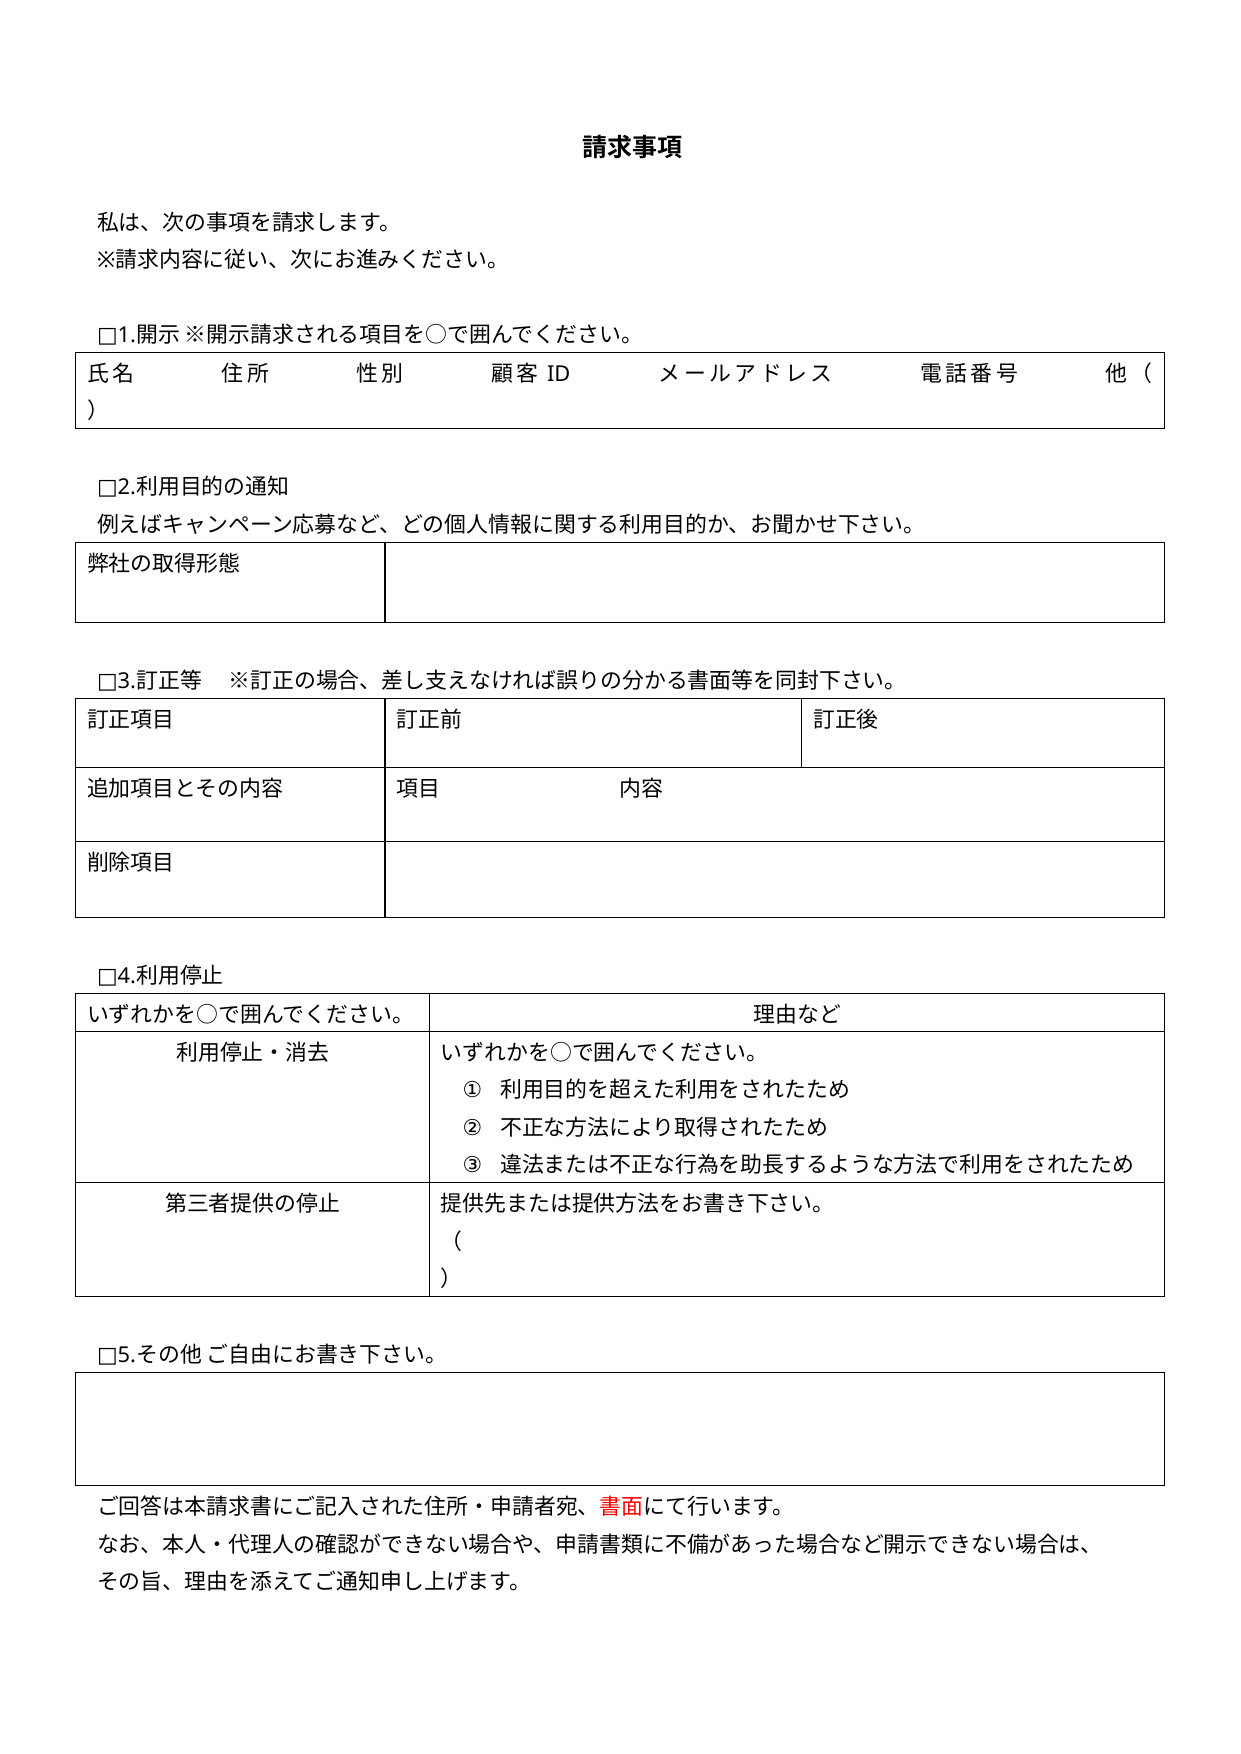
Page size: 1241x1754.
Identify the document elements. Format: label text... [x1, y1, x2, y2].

text その旨、理由を添えてご通知申し上げます。 [75, 1561, 1165, 1599]
text ご回答は本請求書にご記入された住所・申請者宛、書面にて行います。 [75, 1486, 1165, 1524]
table_cell いずれかを○で囲んでください。 利用目的を超えた利用をされたため 不正な方法により取得されたため 違法または不正な行為を助長するような方法で利用をされたため [430, 1032, 1164, 1182]
table_cell 追加項目とその内容 [76, 768, 384, 841]
text □5.その他 ご自由にお書き下さい。 [75, 1334, 1165, 1372]
table_cell 削除項目 [76, 842, 384, 917]
text □2.利用目的の通知 [75, 467, 1165, 504]
table_cell 提供先または提供方法をお書き下さい。 （ ） [430, 1183, 1164, 1296]
table_header いずれかを○で囲んでください。 [76, 994, 429, 1031]
table_cell 利用停止・消去 [76, 1032, 429, 1182]
table_header 弊社の取得形態 [76, 543, 384, 622]
table_header 訂正前 [386, 699, 801, 767]
table_cell [386, 842, 1164, 917]
table_header 理由など [430, 994, 1164, 1031]
text 例えばキャンペーン応募など、どの個人情報に関する利用目的か、お聞かせ下さい。 [75, 504, 1165, 542]
table_header [386, 543, 1164, 622]
table_header 訂正項目 [76, 699, 384, 767]
table_header 氏名 住所 性別 顧客ID メールアドレス 電話番号 他（ ） [76, 353, 1164, 428]
table_cell 項目 内容 [386, 768, 1164, 841]
text なお、本人・代理人の確認ができない場合や、申請書類に不備があった場合など開示できない場合は、 [75, 1524, 1165, 1561]
table_cell 第三者提供の停止 [76, 1183, 429, 1296]
text 請求事項 [75, 127, 1165, 164]
table_header 訂正後 [802, 699, 1164, 767]
table_header [76, 1373, 1164, 1485]
text ※請求内容に従い、次にお進みください。 [75, 239, 1165, 277]
text □3.訂正等 ※訂正の場合、差し支えなければ誤りの分かる書面等を同封下さい。 [75, 661, 1165, 698]
text □1.開示 ※開示請求される項目を○で囲んでください。 [75, 314, 1165, 352]
text 私は、次の事項を請求します。 [75, 202, 1165, 239]
text □4.利用停止 [75, 955, 1165, 993]
